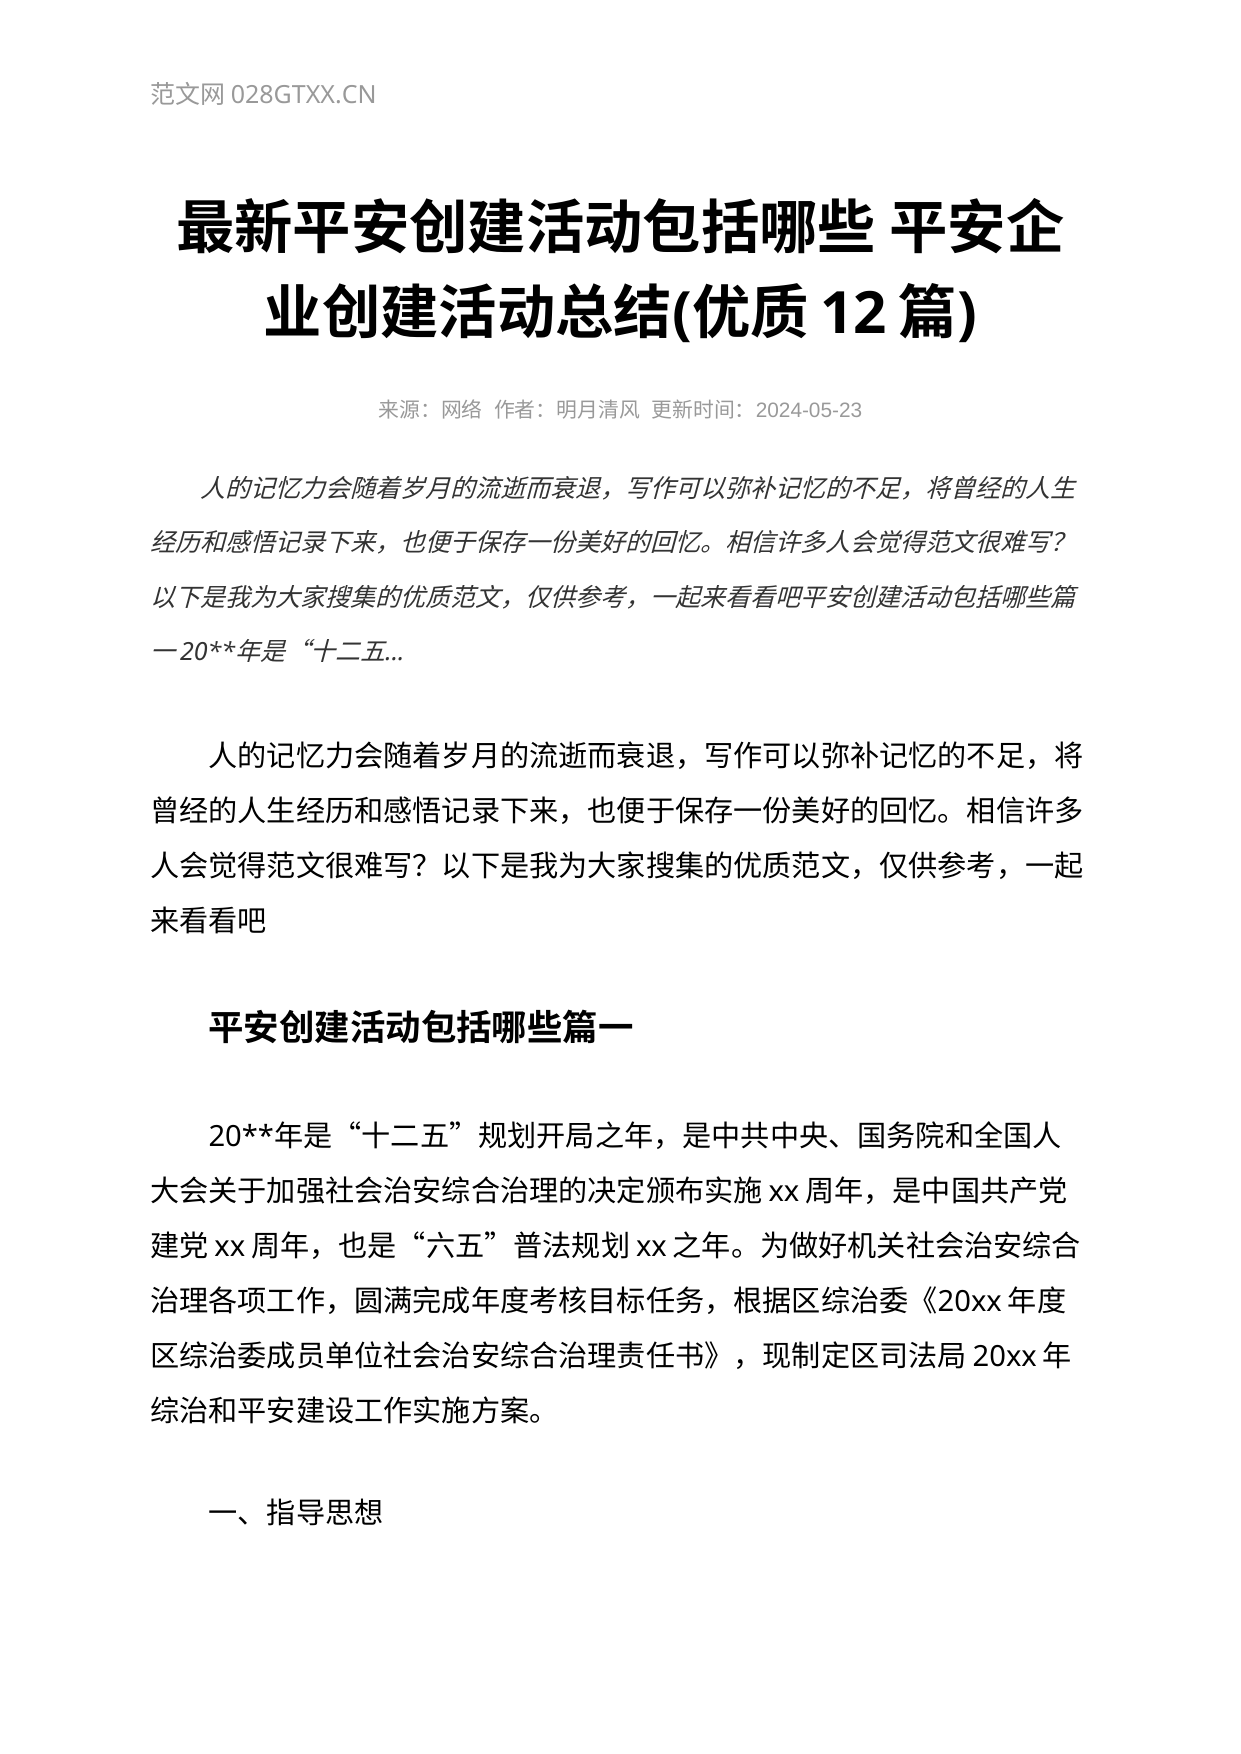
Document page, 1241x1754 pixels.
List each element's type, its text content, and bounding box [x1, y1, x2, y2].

text 一、指导思想 [150, 1489, 1090, 1532]
text 人的记忆力会随着岁月的流逝而衰退，写作可以弥补记忆的不足，将曾经的人生经历和感悟记录下来，也便于保存一份美好的回忆。相信许多人会觉得范文很难写？以下是我为大家搜集的优质范文，仅供参考，一起来看看吧 [150, 733, 1090, 939]
subtitle 最新平安创建活动包括哪些 平安企业创建活动总结(优质12篇) [150, 181, 1090, 351]
text 20**年是“十二五”规划开局之年，是中共中央、国务院和全国人大会关于加强社会治安综合治理的决定颁布实施xx周年，是中国共产党建党xx周年，也是“六五”普法规划xx之年。为做好机关社会治安综合治理各项工作，圆满完成年度考核目标任务，根据区综治委《20xx年度区综治委成员单位社会治安综合治理责任书》，现制定区司法局20xx年综治和平安建设工作实施方案。 [150, 1112, 1090, 1430]
text 人的记忆力会随着岁月的流逝而衰退，写作可以弥补记忆的不足，将曾经的人生经历和感悟记录下来，也便于保存一份美好的回忆。相信许多人会觉得范文很难写？以下是我为大家搜集的优质范文，仅供参考，一起来看看吧平安创建活动包括哪些篇一20**年是“十二五... [150, 468, 1090, 668]
text 平安创建活动包括哪些篇一 [150, 999, 1090, 1050]
text 来源：网络 作者：明月清风 更新时间：2024-05-23 [150, 397, 1090, 421]
